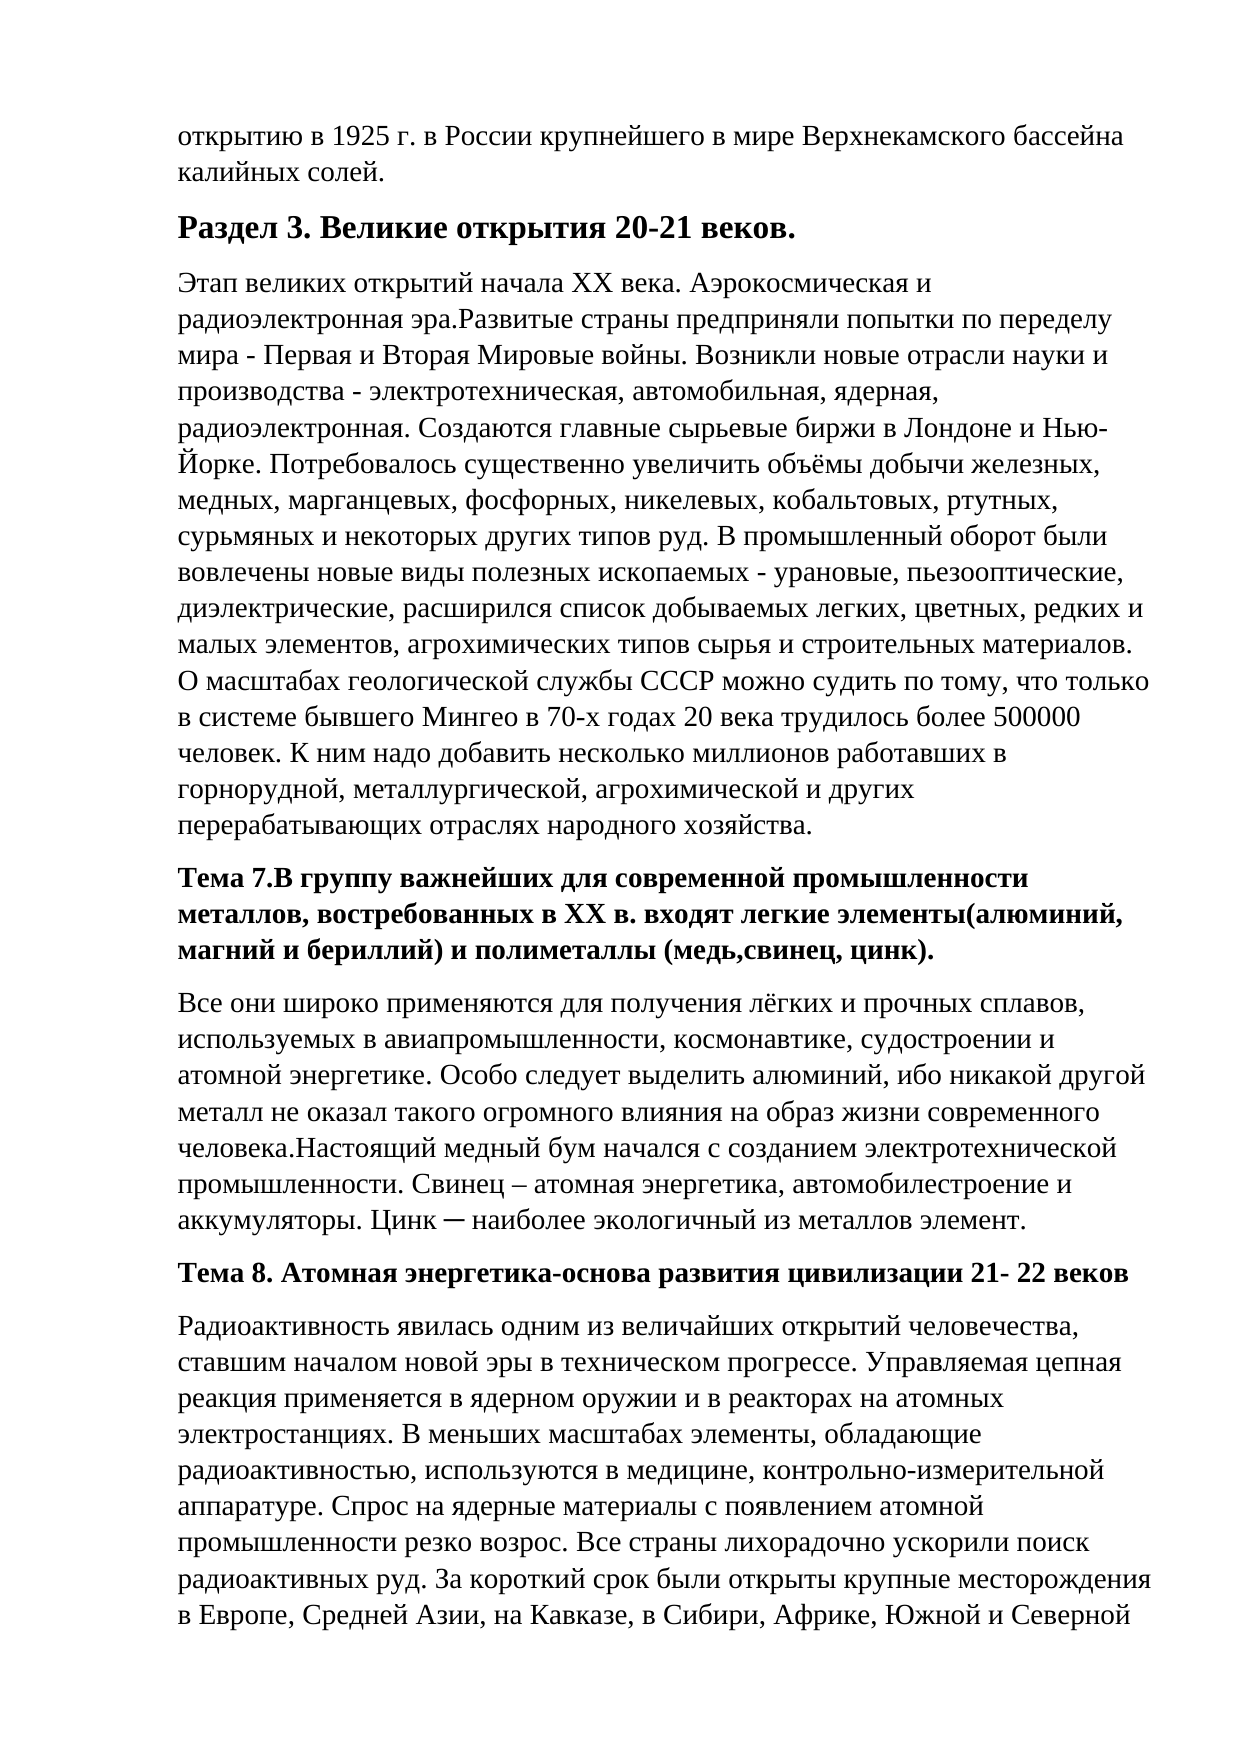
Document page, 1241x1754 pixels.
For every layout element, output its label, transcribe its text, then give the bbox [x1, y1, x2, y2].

text Этап великих открытий начала XX века. Аэрокосмическая и радиоэлектронная эра.Развитые страны предприняли попытки по переделу мира - Первая и Вторая Мировые войны. Возникли новые отрасли науки и производства - электротехническая, автомобильная, ядерная, радиоэлектронная. Создаются главные сырьевые биржи в Лондоне и Нью-Йорке. Потребовалось существенно увеличить объёмы добычи железных, медных, марганцевых, фосфорных, никелевых, кобальтовых, ртутных, сурьмяных и некоторых других типов руд. В промышленный оборот были вовлечены новые виды полезных ископаемых - урановые, пьезооптические, диэлектрические, расширился список добываемых легких, цветных, редких и малых элементов, агрохимических типов сырья и строительных материалов. О масштабах геологической службы СССР можно судить по тому, что только в системе бывшего Мингео в 70-х годах 20 века трудилось более 500000 человек. К ним надо добавить несколько миллионов работавших в горнорудной, металлургической, агрохимической и других перерабатывающих отраслях народного хозяйства. [177, 265, 1152, 841]
text Все они широко применяются для получения лёгких и прочных сплавов, используемых в авиапромышленности, космонавтике, судостроении и атомной энергетике. Особо следует выделить алюминий, ибо никакой другой металл не оказал такого огромного влияния на образ жизни современного человека.Настоящий медный бум начался с созданием электротехнической промышленности. Свинец – атомная энергетика, автомобилестроение и аккумуляторы. Цинк ─ наиболее экологичный из металлов элемент. [177, 985, 1152, 1236]
text Раздел 3. Великие открытия 20-21 веков. [177, 207, 1152, 245]
text Тема 7.В группу важнейших для современной промышленности металлов, востребованных в XX в. входят легкие элементы(алюминий, магний и бериллий) и полиметаллы (медь,свинец, цинк). [177, 860, 1152, 966]
text Тема 8. Атомная энергетика-основа развития цивилизации 21- 22 веков [177, 1255, 1152, 1288]
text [177, 118, 1152, 188]
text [177, 1308, 1152, 1630]
